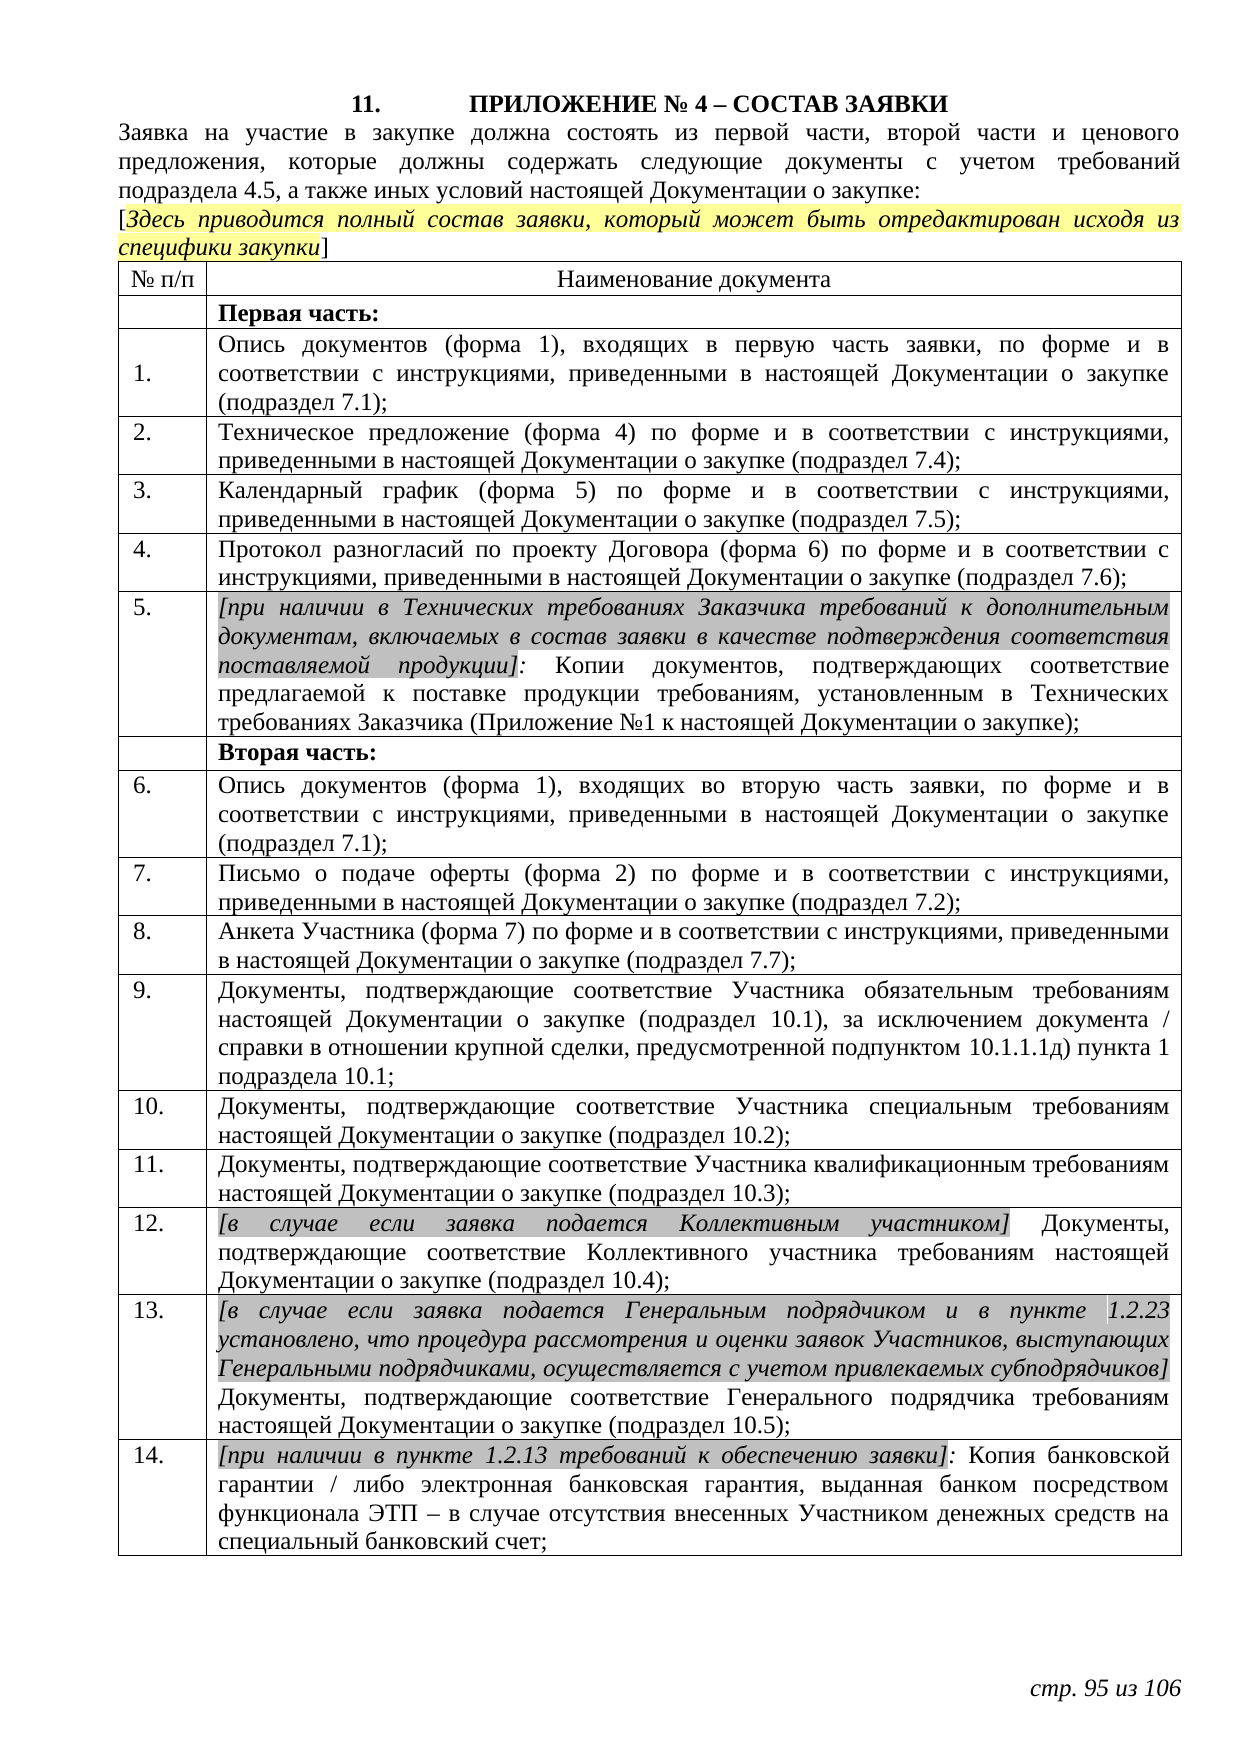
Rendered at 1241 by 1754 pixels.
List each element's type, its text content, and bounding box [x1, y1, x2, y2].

table_cell [119, 737, 206, 769]
table_header Наименование документа [207, 262, 1181, 295]
table_cell Первая часть: [207, 296, 1181, 328]
table_cell [119, 534, 206, 591]
table_cell Протокол разногласий по проекту Договора (форма 6) по форме и в соответствии с инструкциями, приведенными в настоящей Документации о закупке (подраздел 7.6); [207, 534, 1181, 591]
table_cell [119, 975, 206, 1090]
table_cell Календарный график (форма 5) по форме и в соответствии с инструкциями, приведенными в настоящей Документации о закупке (подраздел 7.5); [207, 475, 1181, 533]
table_cell [119, 475, 206, 533]
table_cell [119, 1150, 206, 1207]
table_cell [119, 1208, 206, 1294]
table_cell [при наличии в Технических требованиях Заказчика требований к дополнительным документам, включаемых в состав заявки в качестве подтверждения соответствия поставляемой продукции]: Копии документов, подтверждающих соответствие предлагаемой к поставке продукции требованиям, установленным в Технических требованиях Заказчика (Приложение №1 к настоящей Документации о закупке); [207, 592, 1181, 736]
list Заявка на участие в закупке должна состоять из первой части, второй части и ценового предложения, которые должны содержать следующие документы с учетом требований подраздела 4.5, а также иных условий настоящей Документации о закупке: [118, 117, 1181, 204]
table_header № п/п [119, 262, 206, 295]
table_cell [119, 1440, 206, 1555]
table_cell [в случае если заявка подается Генеральным подрядчиком и в пункте 1.2.23 установлено, что процедура рассмотрения и оценки заявок Участников, выступающих Генеральными подрядчиками, осуществляется с учетом привлекаемых субподрядчиков] Документы, подтверждающие соответствие Генерального подрядчика требованиям настоящей Документации о закупке (подраздел 10.5); [207, 1295, 1181, 1439]
table_cell Документы, подтверждающие соответствие Участника квалификационным требованиям настоящей Документации о закупке (подраздел 10.3); [207, 1150, 1181, 1207]
table_cell [119, 916, 206, 974]
table_cell Техническое предложение (форма 4) по форме и в соответствии с инструкциями, приведенными в настоящей Документации о закупке (подраздел 7.4); [207, 417, 1181, 474]
table_cell [119, 771, 206, 857]
table_cell Документы, подтверждающие соответствие Участника специальным требованиям настоящей Документации о закупке (подраздел 10.2); [207, 1091, 1181, 1148]
table_cell [119, 1295, 206, 1439]
table_cell Анкета Участника (форма 7) по форме и в соответствии с инструкциями, приведенными в настоящей Документации о закупке (подраздел 7.7); [207, 916, 1181, 974]
table_cell [при наличии в пункте 1.2.13 требований к обеспечению заявки]: Копия банковской гарантии / либо электронная банковская гарантия, выданная банком посредством функционала ЭТП – в случае отсутствия внесенных Участником денежных средств на специальный банковский счет; [207, 1440, 1181, 1555]
table_cell [119, 592, 206, 736]
table_cell [119, 1091, 206, 1148]
table_cell Документы, подтверждающие соответствие Участника обязательным требованиям настоящей Документации о закупке (подраздел 10.1), за исключением документа / справки в отношении крупной сделки, предусмотренной подпунктом д) пункта 1 подраздела 10.1; [207, 975, 1181, 1090]
table_cell Письмо о подаче оферты (форма 2) по форме и в соответствии с инструкциями, приведенными в настоящей Документации о закупке (подраздел 7.2); [207, 858, 1181, 915]
table_cell [119, 296, 206, 328]
subtitle ПРИЛОЖЕНИЕ № 4 – СОСТАВ ЗАЯВКИ [118, 89, 1181, 117]
table_cell Опись документов (форма 1), входящих в первую часть заявки, по форме и в соответствии с инструкциями, приведенными в настоящей Документации о закупке (подраздел 7.1); [207, 329, 1181, 416]
table_cell Вторая часть: [207, 737, 1181, 769]
table_cell Опись документов (форма 1), входящих во вторую часть заявки, по форме и в соответствии с инструкциями, приведенными в настоящей Документации о закупке (подраздел 7.1); [207, 771, 1181, 857]
table_cell [в случае если заявка подается Коллективным участником] Документы, подтверждающие соответствие Коллективного участника требованиям настоящей Документации о закупке (подраздел 10.4); [207, 1208, 1181, 1294]
table_cell [119, 417, 206, 474]
table_cell [119, 329, 206, 416]
table_cell [119, 858, 206, 915]
text [Здесь приводится полный состав заявки, который может быть отредактирован исходя из специфики закупки] [118, 204, 1181, 261]
